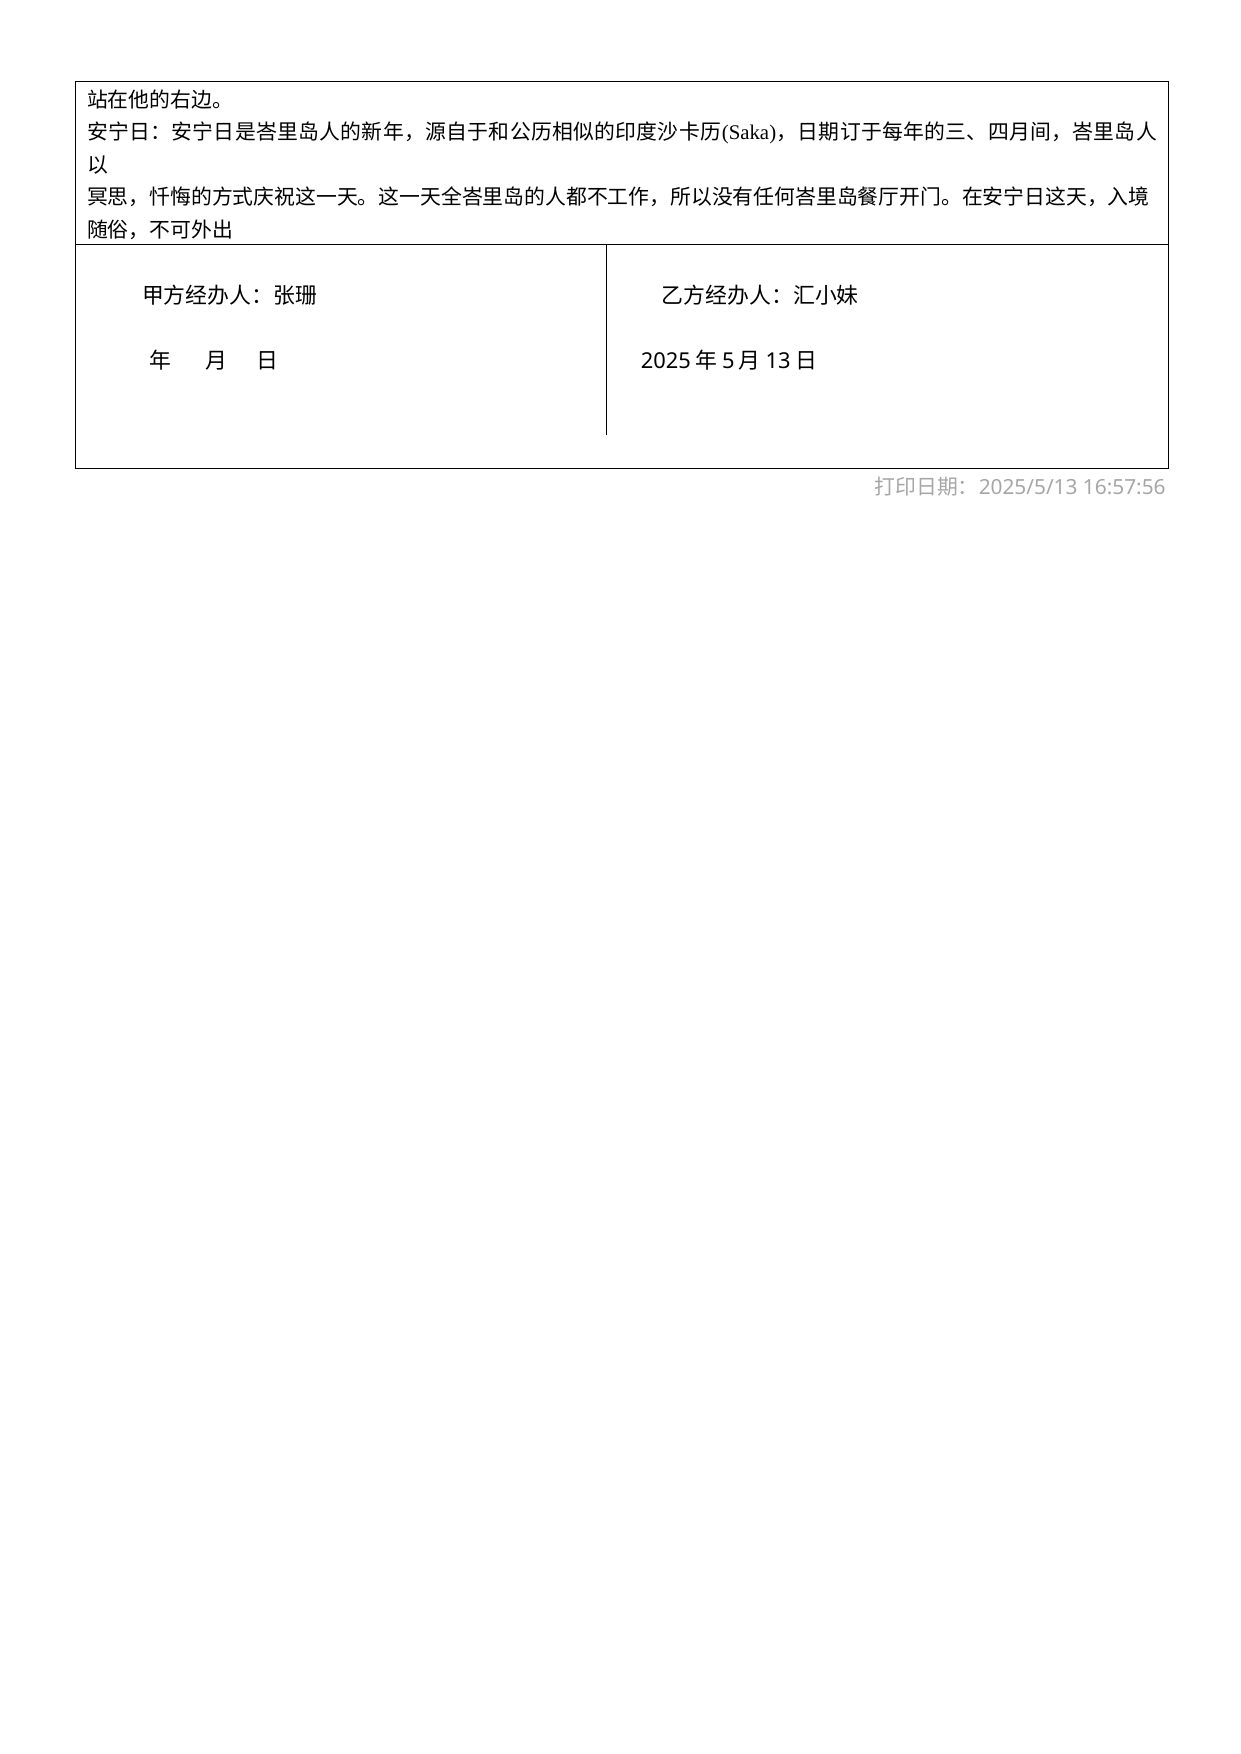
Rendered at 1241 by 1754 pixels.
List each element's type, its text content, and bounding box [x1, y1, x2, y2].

table_cell [76, 245, 1168, 468]
text 打印日期：2025/5/13 16:57:56 [75, 469, 1165, 501]
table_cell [76, 82, 1168, 244]
